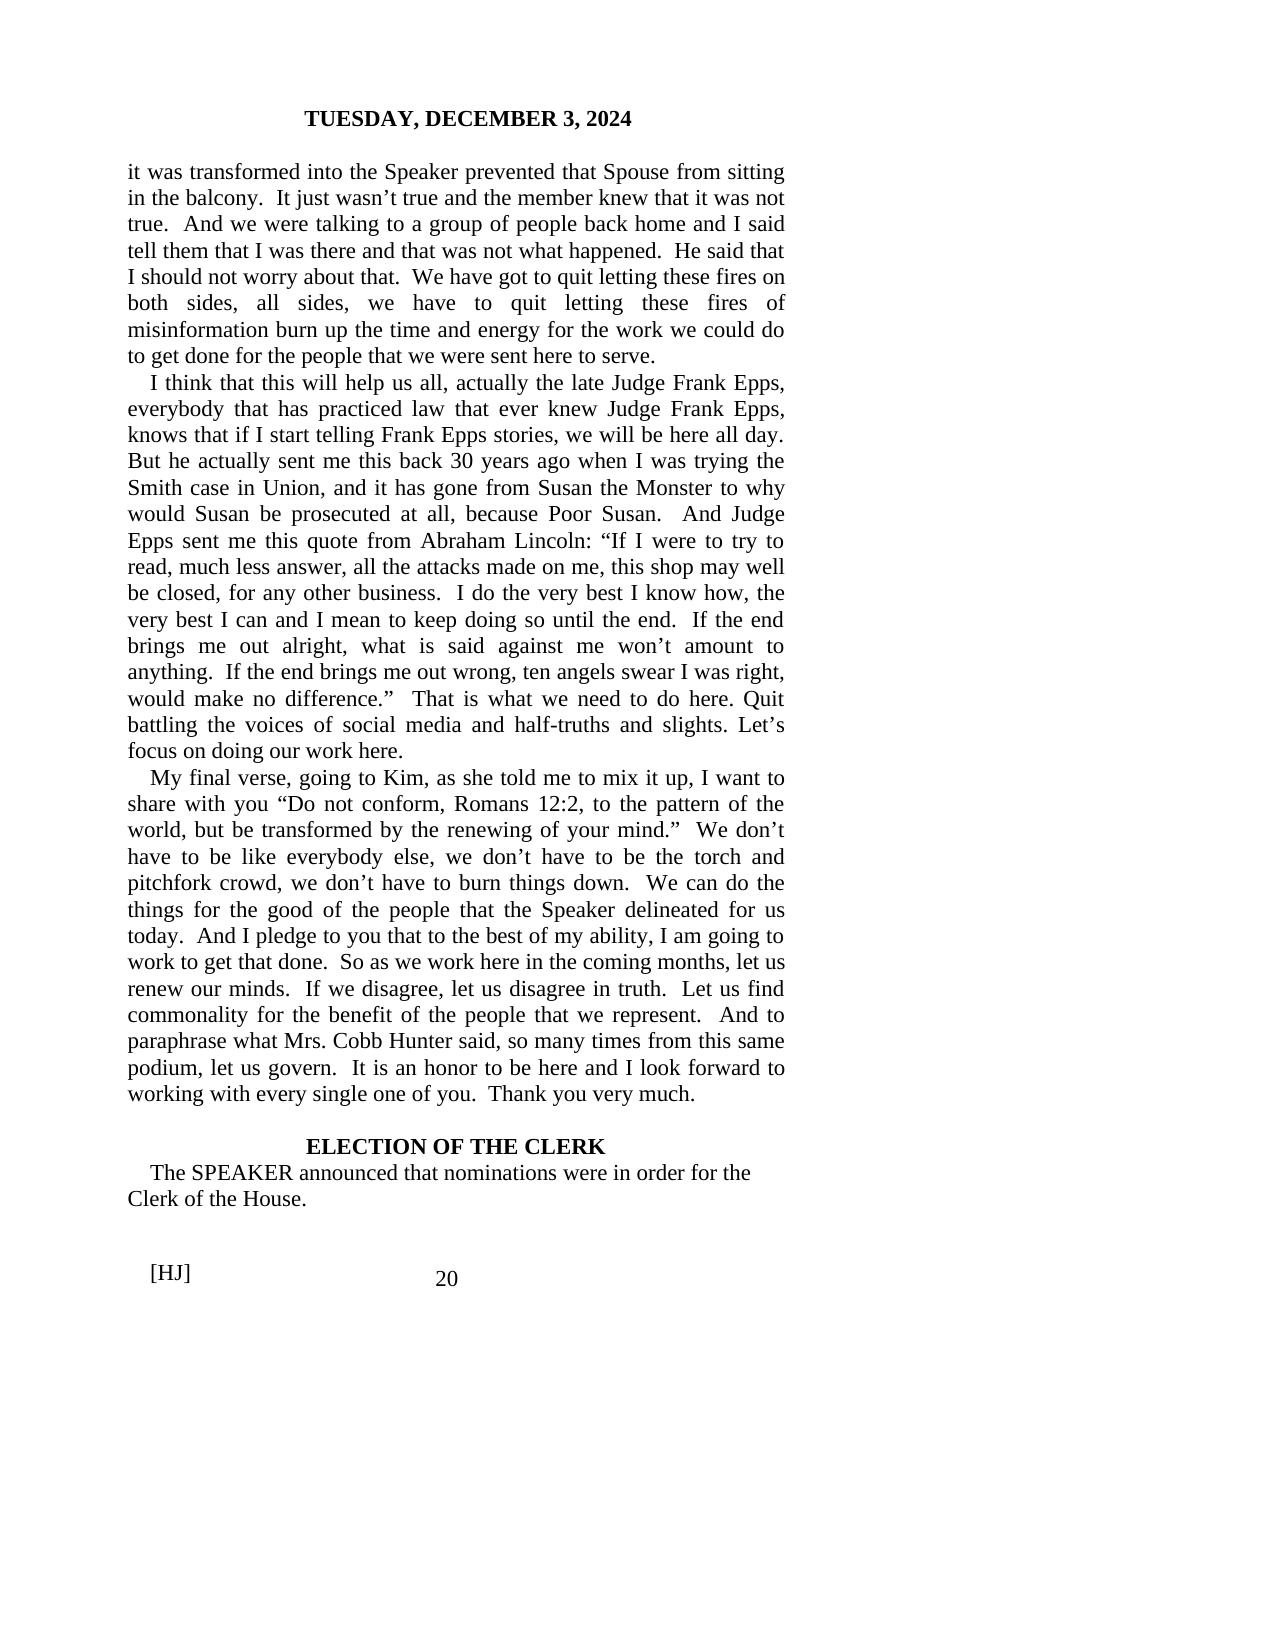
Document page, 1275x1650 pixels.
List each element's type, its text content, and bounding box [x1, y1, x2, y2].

text I think that this will help us all, actually the late Judge Frank Epps, everybody that has practiced law that ever knew Judge Frank Epps, knows that if I start telling Frank Epps stories, we will be here all day. But he actually sent me this back 30 years ago when I was trying the Smith case in Union, and it has gone from Susan the Monster to why would Susan be prosecuted at all, because Poor Susan. And Judge Epps sent me this quote from Abraham Lincoln: “If I were to try to read, much less answer, all the attacks made on me, this shop may well be closed, for any other business. I do the very best I know how, the very best I can and I mean to keep doing so until the end. If the end brings me out alright, what is said against me won’t amount to anything. If the end brings me out wrong, ten angels swear I was right, would make no difference.” That is what we need to do here. Quit battling the voices of social media and half-truths and slights. Let’s focus on doing our work here. [127, 368, 786, 764]
text My final verse, going to Kim, as she told me to mix it up, I want to share with you “Do not conform, Romans 12:2, to the pattern of the world, but be transformed by the renewing of your mind.” We don’t have to be like everybody else, we don’t have to be the torch and pitchfork crowd, we don’t have to burn things down. We can do the things for the good of the people that the Speaker delineated for us today. And I pledge to you that to the best of my ability, I am going to work to get that done. So as we work here in the coming months, let us renew our minds. If we disagree, let us disagree in truth. Let us find commonality for the benefit of the people that we represent. And to paraphrase what Mrs. Cobb Hunter said, so many times from this same podium, let us govern. It is an honor to be here and I look forward to working with every single one of you. Thank you very much. [127, 764, 786, 1106]
text ELECTION OF THE CLERK [127, 1133, 784, 1159]
text The SPEAKER announced that nominations were in order for the Clerk of the House. [127, 1159, 786, 1212]
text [127, 158, 786, 368]
